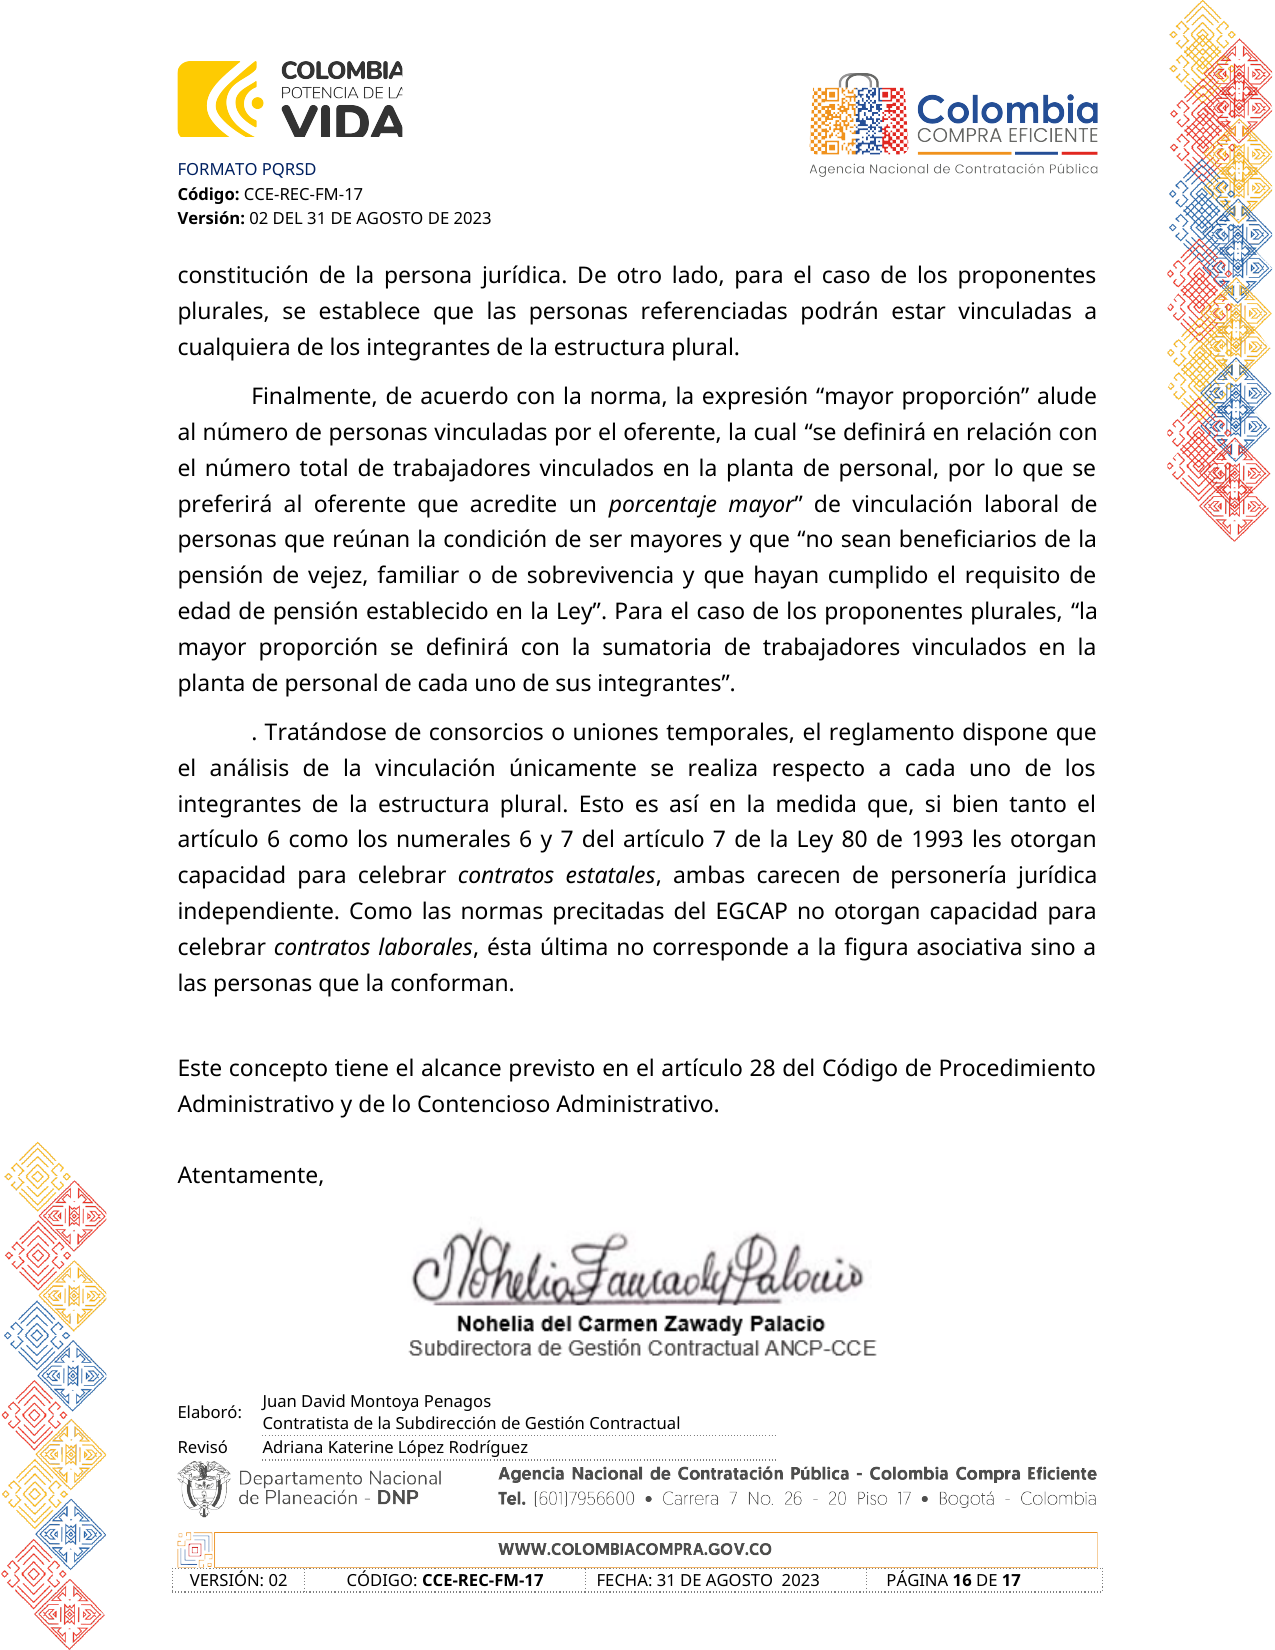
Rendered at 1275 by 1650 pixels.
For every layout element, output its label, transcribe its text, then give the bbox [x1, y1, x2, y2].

picture [177, 1461, 1098, 1568]
table_cell Adriana Katerine López Rodríguez Contratista de la Subdirección de Gestión Contractual [262, 1435, 777, 1459]
table_header Juan David Montoya Penagos Contratista de la Subdirección de Gestión Contractual [262, 1389, 777, 1434]
text Este concepto tiene el alcance previsto en el artículo 28 del Código de Procedimiento Administrativo y de lo Contencioso Administrativo. [177, 1052, 1098, 1119]
text . Tratándose de consorcios o uniones temporales, el reglamento dispone que el análisis de la vinculación únicamente se realiza respecto a cada uno de los integrantes de la estructura plural. Esto es así en la medida que, si bien tanto el artículo 6 como los numerales 6 y 7 del artículo 7 de la Ley 80 de 1993 les otorgan capacidad para celebrar contratos estatales, ambas carecen de personería jurídica independiente. Como las normas precitadas del EGCAP no otorgan capacidad para celebrar contratos laborales, ésta última no corresponde a la figura asociativa sino a las personas que la conforman. [177, 716, 1098, 998]
table_cell Revisó [177, 1435, 262, 1459]
picture [385, 1212, 890, 1371]
text Finalmente, de acuerdo con la norma, la expresión “mayor proporción” alude al número de personas vinculadas por el oferente, la cual “se definirá en relación con el número total de trabajadores vinculados en la planta de personal, por lo que se preferirá al oferente que acredite un porcentaje mayor” de vinculación laboral de personas que reúnan la condición de ser mayores y que “no sean beneficiarios de la pensión de vejez, familiar o de sobrevivencia y que hayan cumplido el requisito de edad de pensión establecido en la Ley”. Para el caso de los proponentes plurales, “la mayor proporción se definirá con la sumatoria de trabajadores vinculados en la planta de personal de cada uno de sus integrantes”. [177, 380, 1098, 698]
table_header Elaboró: [177, 1389, 262, 1434]
picture [177, 61, 402, 137]
picture [809, 73, 1098, 177]
picture [0, 1141, 106, 1648]
text Atentamente, [177, 1159, 1098, 1191]
picture [1165, 0, 1272, 539]
